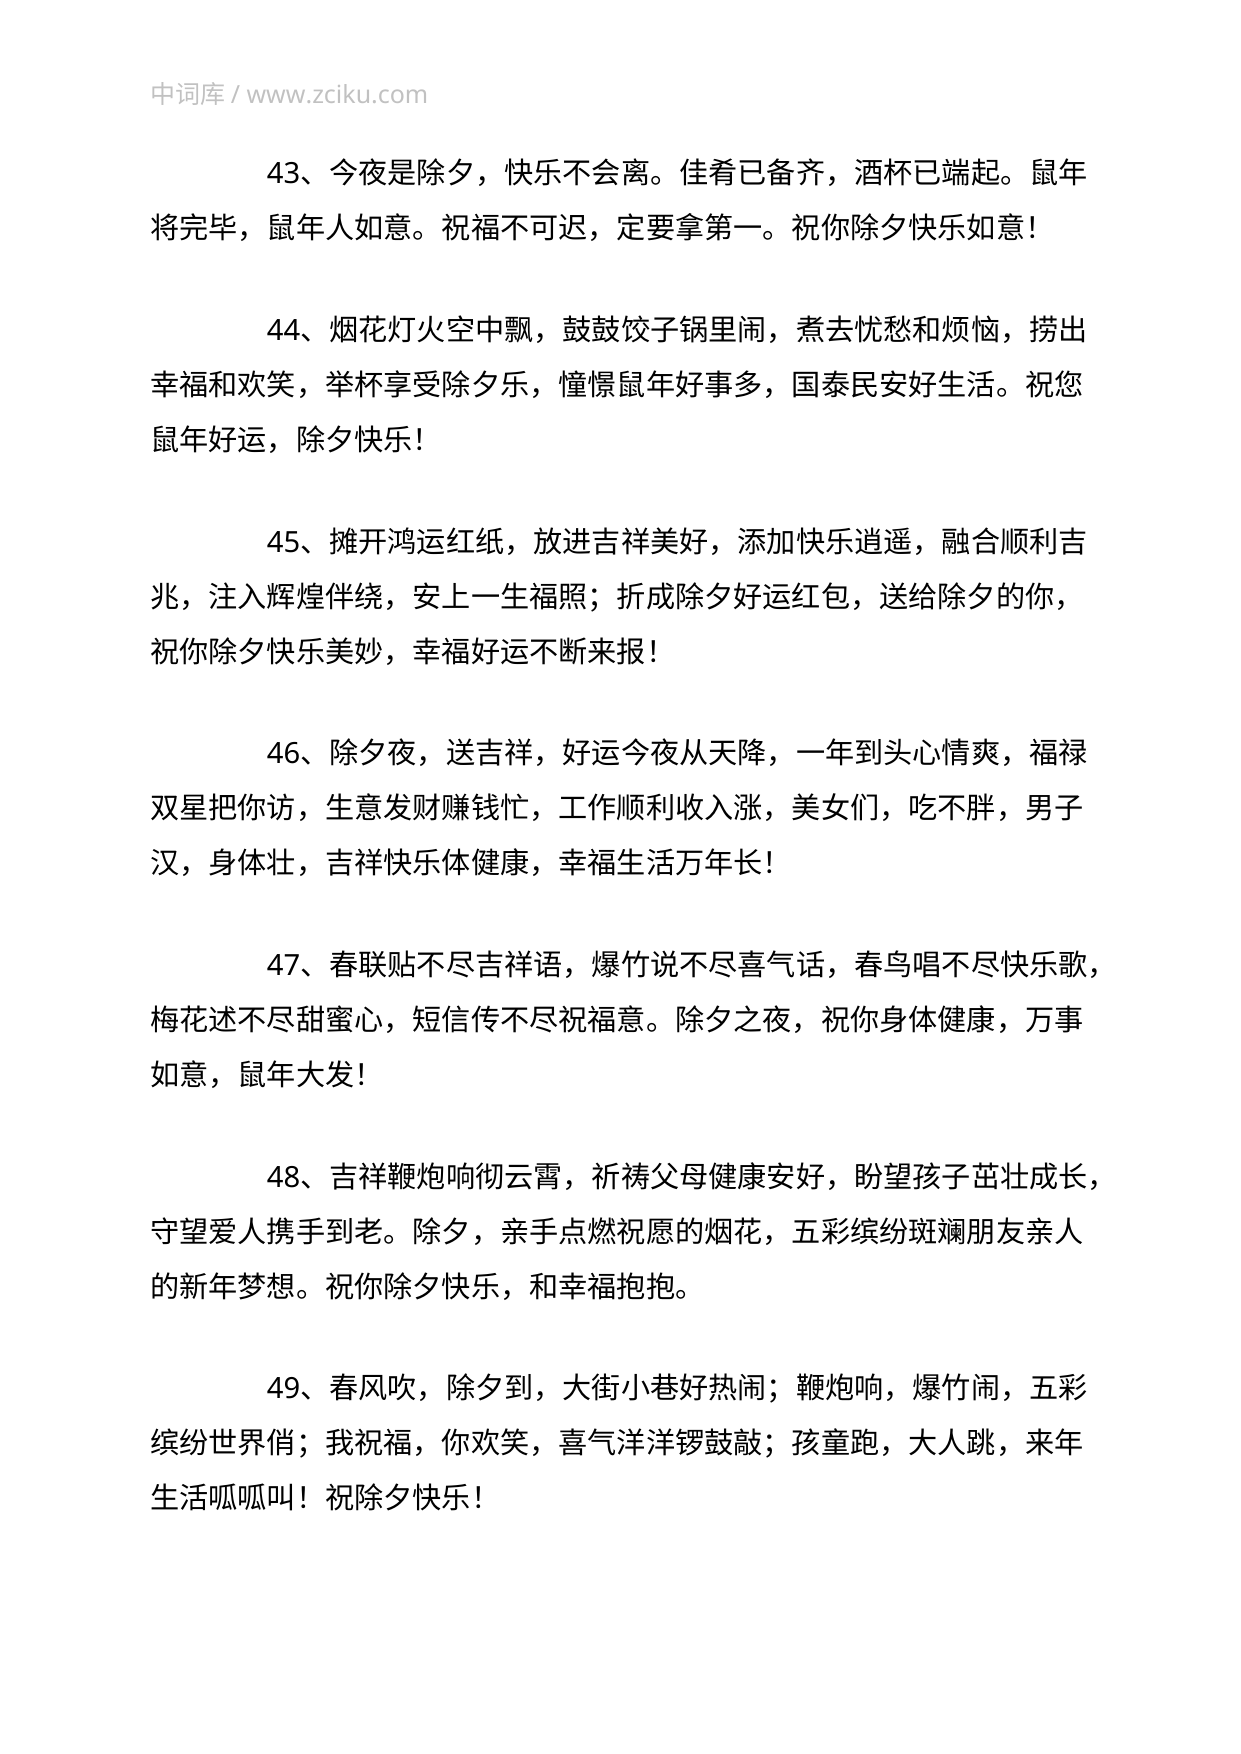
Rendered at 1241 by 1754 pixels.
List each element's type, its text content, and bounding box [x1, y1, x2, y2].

text 48、吉祥鞭炮响彻云霄，祈祷父母健康安好，盼望孩子茁壮成长，守望爱人携手到老。除夕，亲手点燃祝愿的烟花，五彩缤纷斑斓朋友亲人的新年梦想。祝你除夕快乐，和幸福抱抱。 [150, 1153, 1090, 1306]
text 43、今夜是除夕，快乐不会离。佳肴已备齐，酒杯已端起。鼠年将完毕，鼠年人如意。祝福不可迟，定要拿第一。祝你除夕快乐如意！ [150, 150, 1090, 247]
text 45、摊开鸿运红纸，放进吉祥美好，添加快乐逍遥，融合顺利吉兆，注入辉煌伴绕，安上一生福照；折成除夕好运红包，送给除夕的你，祝你除夕快乐美妙，幸福好运不断来报！ [150, 518, 1090, 671]
text 44、烟花灯火空中飘，鼓鼓饺子锅里闹，煮去忧愁和烦恼，捞出幸福和欢笑，举杯享受除夕乐，憧憬鼠年好事多，国泰民安好生活。祝您鼠年好运，除夕快乐！ [150, 307, 1090, 459]
text 46、除夕夜，送吉祥，好运今夜从天降，一年到头心情爽，福禄双星把你访，生意发财赚钱忙，工作顺利收入涨，美女们，吃不胖，男子汉，身体壮，吉祥快乐体健康，幸福生活万年长！ [150, 730, 1090, 882]
text 47、春联贴不尽吉祥语，爆竹说不尽喜气话，春鸟唱不尽快乐歌，梅花述不尽甜蜜心，短信传不尽祝福意。除夕之夜，祝你身体健康，万事如意，鼠年大发！ [150, 942, 1090, 1094]
text 49、春风吹，除夕到，大街小巷好热闹；鞭炮响，爆竹闹，五彩缤纷世界俏；我祝福，你欢笑，喜气洋洋锣鼓敲；孩童跑，大人跳，来年生活呱呱叫！祝除夕快乐！ [150, 1365, 1090, 1517]
